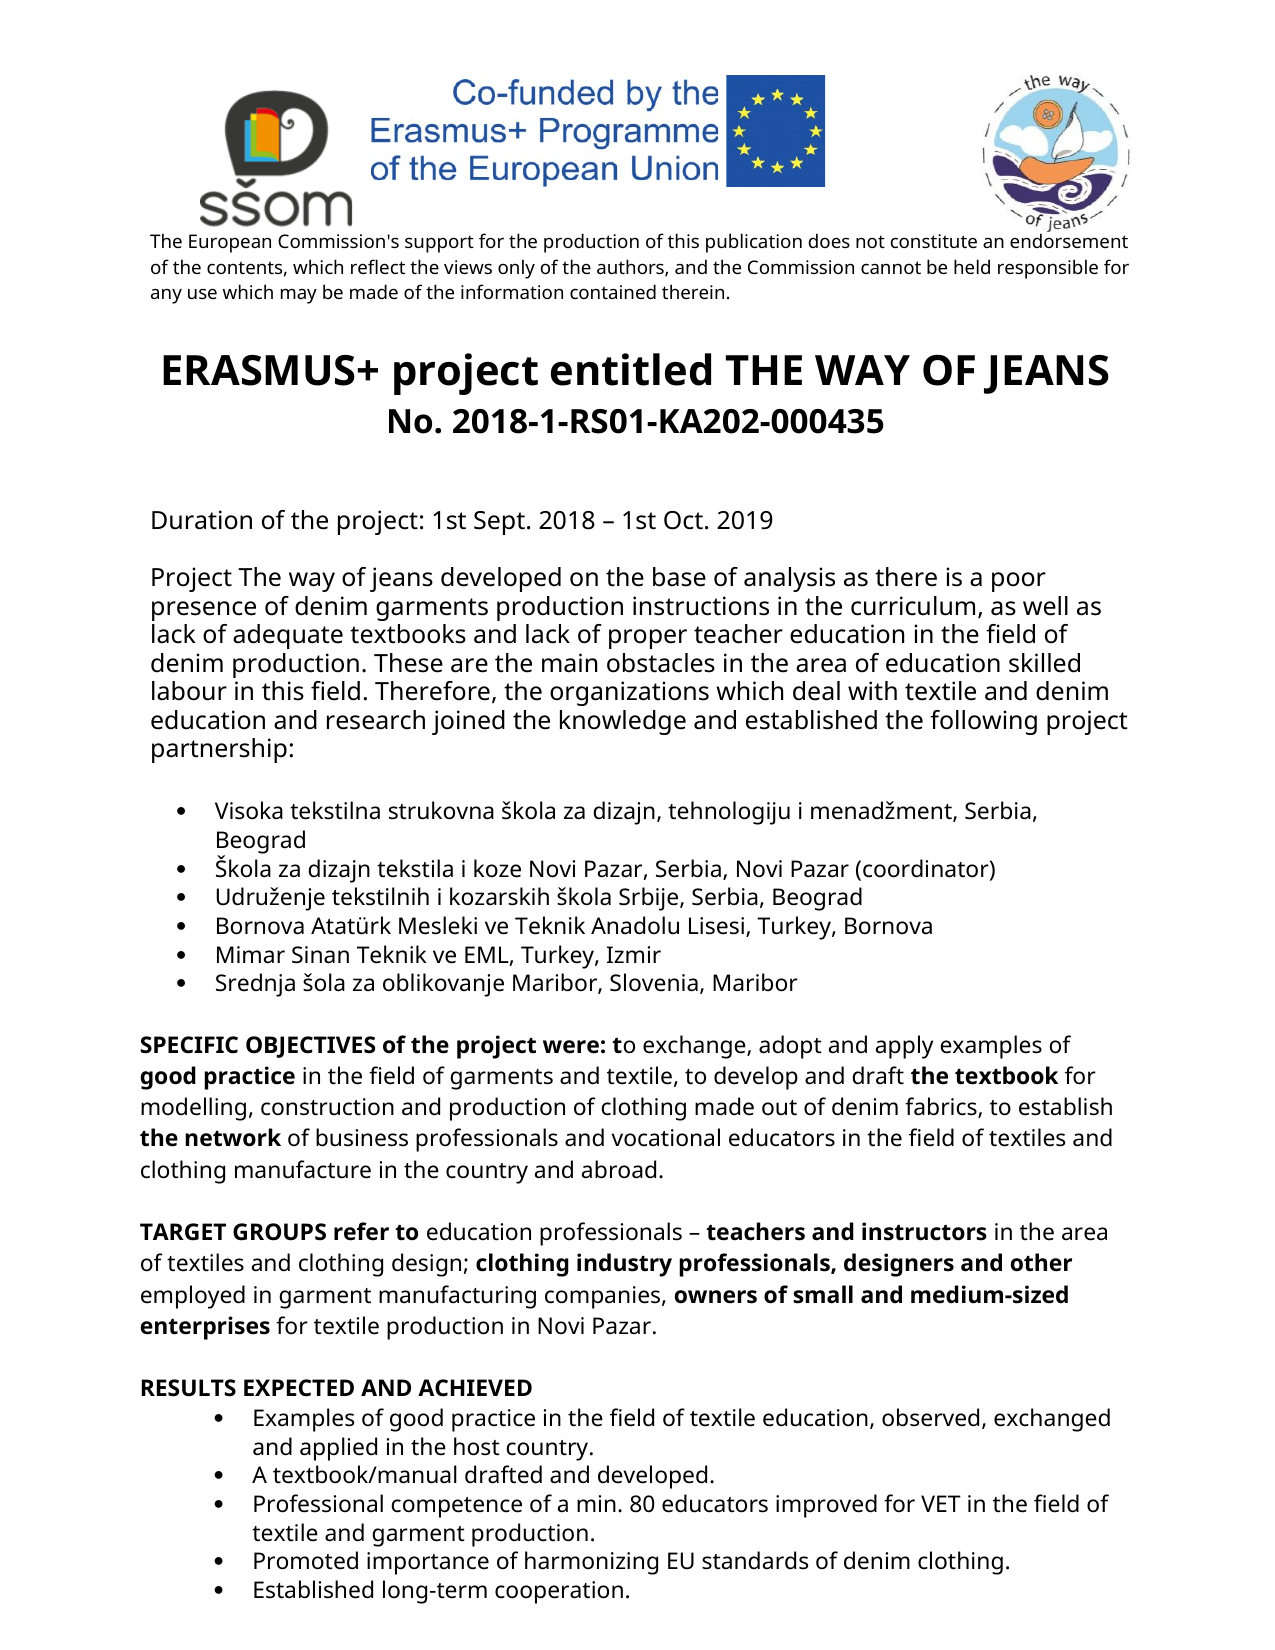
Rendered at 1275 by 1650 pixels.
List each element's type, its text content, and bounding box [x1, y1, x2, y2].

list Professional competence of a min. 80 educators improved for VET in the field of textile and garment production. [214, 1489, 1131, 1547]
text The European Commission's support for the production of this publication does not constitute an endorsement of the contents, which reflect the views only of the authors, and the Commission cannot be held responsible for any use which may be made of the information contained therein. [150, 228, 1131, 305]
picture [370, 79, 719, 187]
list Promoted importance of harmonizing EU standards of denim clothing. [214, 1547, 1131, 1576]
list Udruženje tekstilnih i kozarskih škola Srbije, Serbia, Beograd [177, 883, 1131, 911]
list Bornova Atatürk Mesleki ve Teknik Anadolu Lisesi, Turkey, Bornova [177, 911, 1131, 940]
picture [981, 75, 1132, 232]
picture [200, 90, 353, 227]
list Established long-term cooperation. [214, 1576, 1131, 1604]
list Škola za dizajn tekstila i koze Novi Pazar, Serbia, Novi Pazar (coordinator) [177, 854, 1131, 883]
list Visoka tekstilna strukovna škola za dizajn, tehnologiju i menadžment, Serbia, Beograd [177, 797, 1131, 854]
text No. 2018-1-RS01-KA202-000435 [139, 398, 1131, 444]
list Examples of good practice in the field of textile education, observed, exchanged and applied in the host country. [214, 1404, 1131, 1461]
text ERASMUS+ project entitled THE WAY OF JEANS [139, 341, 1131, 397]
text SPECIFIC OBJECTIVES of the project were: to exchange, adopt and apply examples of good practice in the field of garments and textile, to develop and draft the textbook for modelling, construction and production of clothing made out of denim fabrics, to establish the network of business professionals and vocational educators in the field of textiles and clothing manufacture in the country and abroad. [139, 1029, 1131, 1185]
list Srednja šola za oblikovanje Maribor, Slovenia, Maribor [177, 969, 1131, 997]
text TARGET GROUPS refer to education professionals – teachers and instructors in the area of textiles and clothing design; clothing industry professionals, designers and other employed in garment manufacturing companies, owners of small and medium-sized enterprises for textile production in Novi Pazar. [139, 1216, 1131, 1341]
picture [726, 75, 826, 187]
list Mimar Sinan Teknik ve EML, Turkey, Izmir [177, 940, 1131, 969]
list A textbook/manual drafted and developed. [214, 1461, 1131, 1489]
text Duration of the project: 1st Sept. 2018 – 1st Oct. 2019 [150, 506, 1131, 535]
text RESULTS EXPECTED AND ACHIEVED [139, 1372, 1131, 1404]
text Project The way of jeans developed on the base of analysis as there is a poor presence of denim garments production instructions in the curriculum, as well as lack of adequate textbooks and lack of proper teacher education in the field of denim production. These are the main obstacles in the area of education skilled labour in this field. Therefore, the organizations which deal with textile and denim education and research joined the knowledge and established the following project partnership: [150, 563, 1131, 763]
